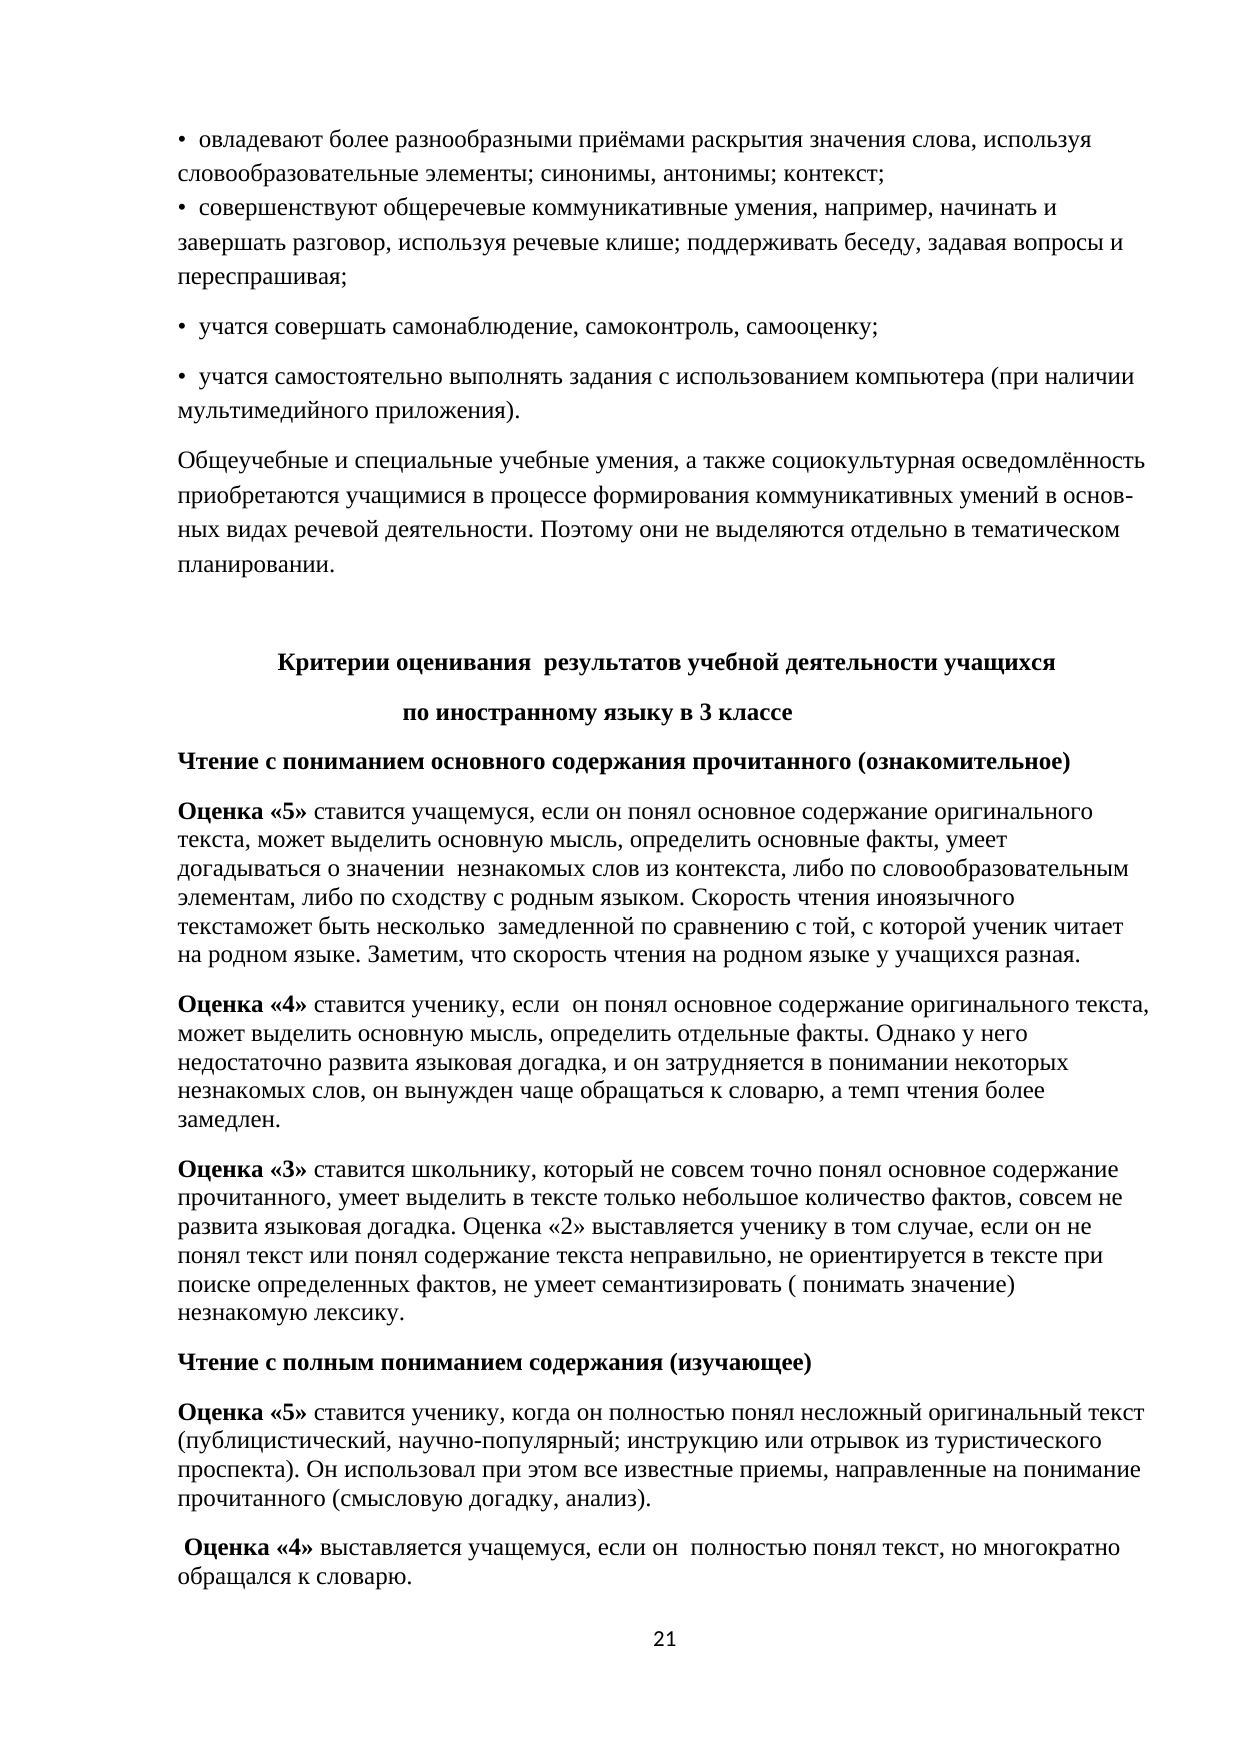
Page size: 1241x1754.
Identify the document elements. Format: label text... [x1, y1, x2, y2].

text Оценка «4» ставится ученику, если он понял основное содержание оригинального текста, может выделить основную мысль, определить отдельные факты. Однако у него недостаточно развита языковая догадка, и он затрудняется в понимании некоторых незнакомых слов, он вынужден чаще обращаться к словарю, а темп чтения более замедлен. [177, 989, 1152, 1133]
text Чтение с пониманием основного содержания прочитанного (ознакомительное) [177, 746, 1152, 775]
text • учатся самостоятельно выполнять задания с использованием компьютера (при наличии мультимедийного приложения). [177, 356, 1152, 424]
text Оценка «4» выставляется учащемуся, если он полностью понял текст, но многократно обращался к словарю. [177, 1532, 1152, 1590]
text • овладевают более разнообразными приёмами раскрытия значения слова, используя словообразовательные элементы; синонимы, антонимы; контекст; [177, 118, 1152, 187]
text Критерии оценивания результатов учебной деятельности учащихся [177, 647, 1152, 676]
text Оценка «5» ставится учащемуся, если он понял основное содержание оригинального текста, может выделить основную мысль, определить основные факты, умеет догадываться о значении незнакомых слов из контекста, либо по словообразовательным элементам, либо по сходству с родным языком. Скорость чтения иноязычного текстаможет быть несколько замедленной по сравнению с той, с которой ученик читает на родном языке. Заметим, что скорость чтения на родном языке у учащихся разная. [177, 796, 1152, 968]
text Оценка «5» ставится ученику, когда он полностью понял несложный оригинальный текст (публицистический, научно-популярный; инструкцию или отрывок из туристического проспекта). Он использовал при этом все известные приемы, направленные на понимание прочитанного (смысловую догадку, анализ). [177, 1397, 1152, 1512]
text Чтение с полным пониманием содержания (изучающее) [177, 1347, 1152, 1376]
text Оценка «3» ставится школьнику, который не совсем точно понял основное содержание прочитанного, умеет выделить в тексте только небольшое количество фактов, совсем не развита языковая догадка. Оценка «2» выставляется ученику в том случае, если он не понял текст или понял содержание текста неправильно, не ориентируется в тексте при поиске определенных фактов, не умеет семантизировать ( понимать значение) незнакомую лексику. [177, 1154, 1152, 1326]
text по иностранному языку в 3 классе [177, 697, 1152, 725]
text • совершенствуют общеречевые коммуникативные умения, например, начинать и завершать разговор, используя речевые клише; поддерживать беседу, задавая вопросы и переспрашивая; [177, 187, 1152, 290]
text Общеучебные и специальные учебные умения, а также социокультурная осведомлённость приобретаются учащимися в процессе формирования коммуникативных умений в основных видах речевой деятельности. Поэтому они не выделяются отдельно в тематическом планировании. [177, 440, 1152, 577]
text • учатся совершать самонаблюдение, самоконтроль, самооценку; [177, 306, 1152, 340]
